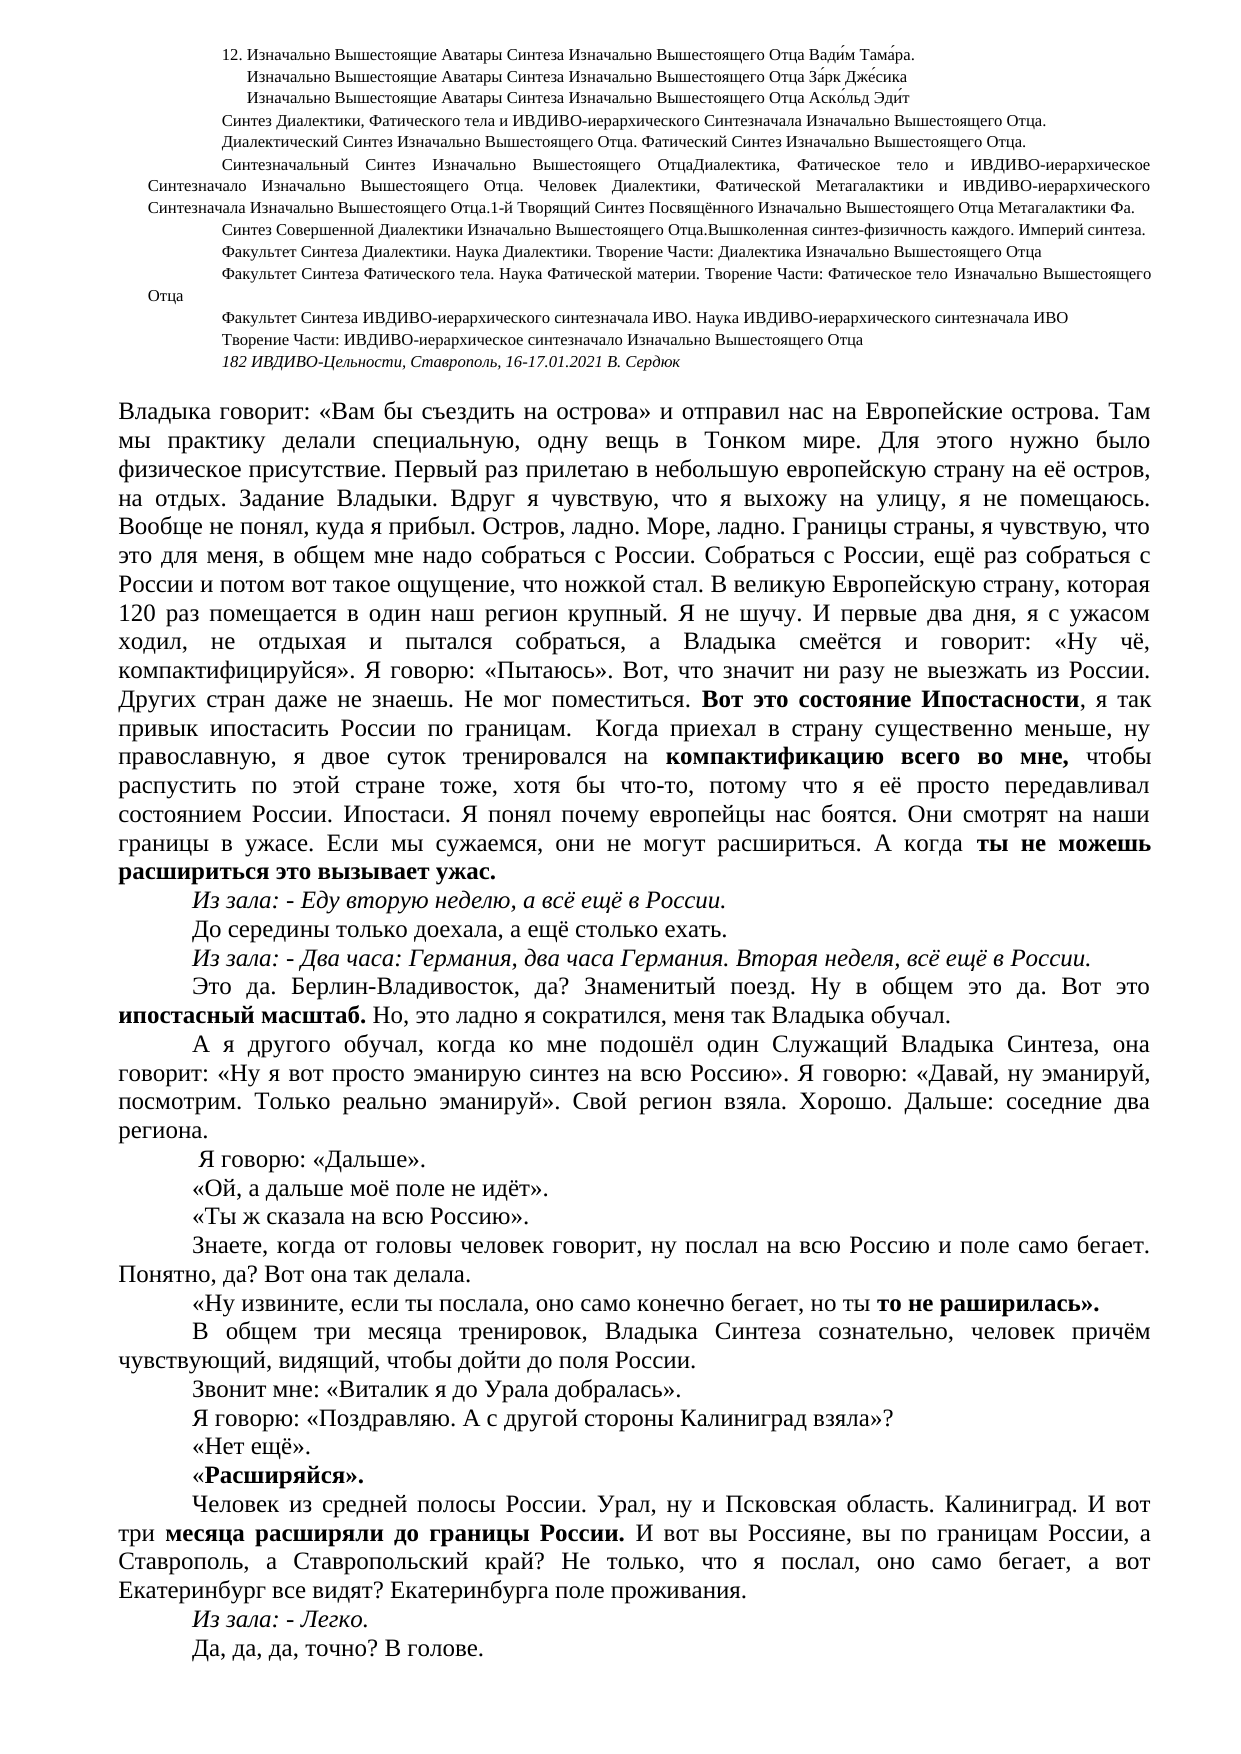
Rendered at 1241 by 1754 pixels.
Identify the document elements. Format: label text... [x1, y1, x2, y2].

text Знаете, когда от головы человек говорит, ну послал на всю Россию и поле само бегает. Понятно, да? Вот она так делала. [118, 1230, 1152, 1288]
text Это да. Берлин-Владивосток, да? Знаменитый поезд. Ну в общем это да. Вот это ипостасный масштаб. Но, это ладно я сократился, меня так Владыка обучал. [118, 971, 1152, 1029]
text «Ой, а дальше моё поле не идёт». [118, 1173, 1152, 1201]
text «Ну извините, если ты послала, оно само конечно бегает, но ты то не раширилась». [118, 1288, 1152, 1316]
text В общем три месяца тренировок, Владыка Синтеза сознательно, человек причём чувствующий, видящий, чтобы дойти до поля России. [118, 1316, 1152, 1374]
text До середины только доехала, а ещё столько ехать. [118, 914, 1152, 943]
text «Нет ещё». [118, 1431, 1152, 1460]
text Да, да, да, точно? В голове. [118, 1633, 1152, 1661]
text Из зала: - Два часа: Германия, два часа Германия. Вторая неделя, всё ещё в России. [118, 943, 1152, 971]
text «Ты ж сказала на всю Россию». [118, 1201, 1152, 1230]
text Я говорю: «Поздравляю. А с другой стороны Калиниград взяла»? [118, 1403, 1152, 1431]
text А я другого обучал, когда ко мне подошёл один Служащий Владыка Синтеза, она говорит: «Ну я вот просто эманирую синтез на всю Россию». Я говорю: «Давай, ну эманируй, посмотрим. Только реально эманируй». Свой регион взяла. Хорошо. Дальше: соседние два региона. [118, 1029, 1152, 1144]
text Звонит мне: «Виталик я до Урала добралась». [118, 1374, 1152, 1403]
text Человек из средней полосы России. Урал, ну и Псковская область. Калиниград. И вот три месяца расширяли до границы России. И вот вы Россияне, вы по границам России, а Ставрополь, а Ставропольский край? Не только, что я послал, оно само бегает, а вот Екатеринбург все видят? Екатеринбурга поле проживания. [118, 1489, 1152, 1604]
text «Расширяйся». [118, 1460, 1152, 1489]
text Из зала: - Легко. [118, 1604, 1152, 1633]
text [118, 396, 1152, 885]
text Я говорю: «Дальше». [118, 1144, 1152, 1173]
text Из зала: - Еду вторую неделю, а всё ещё в России. [118, 885, 1152, 914]
